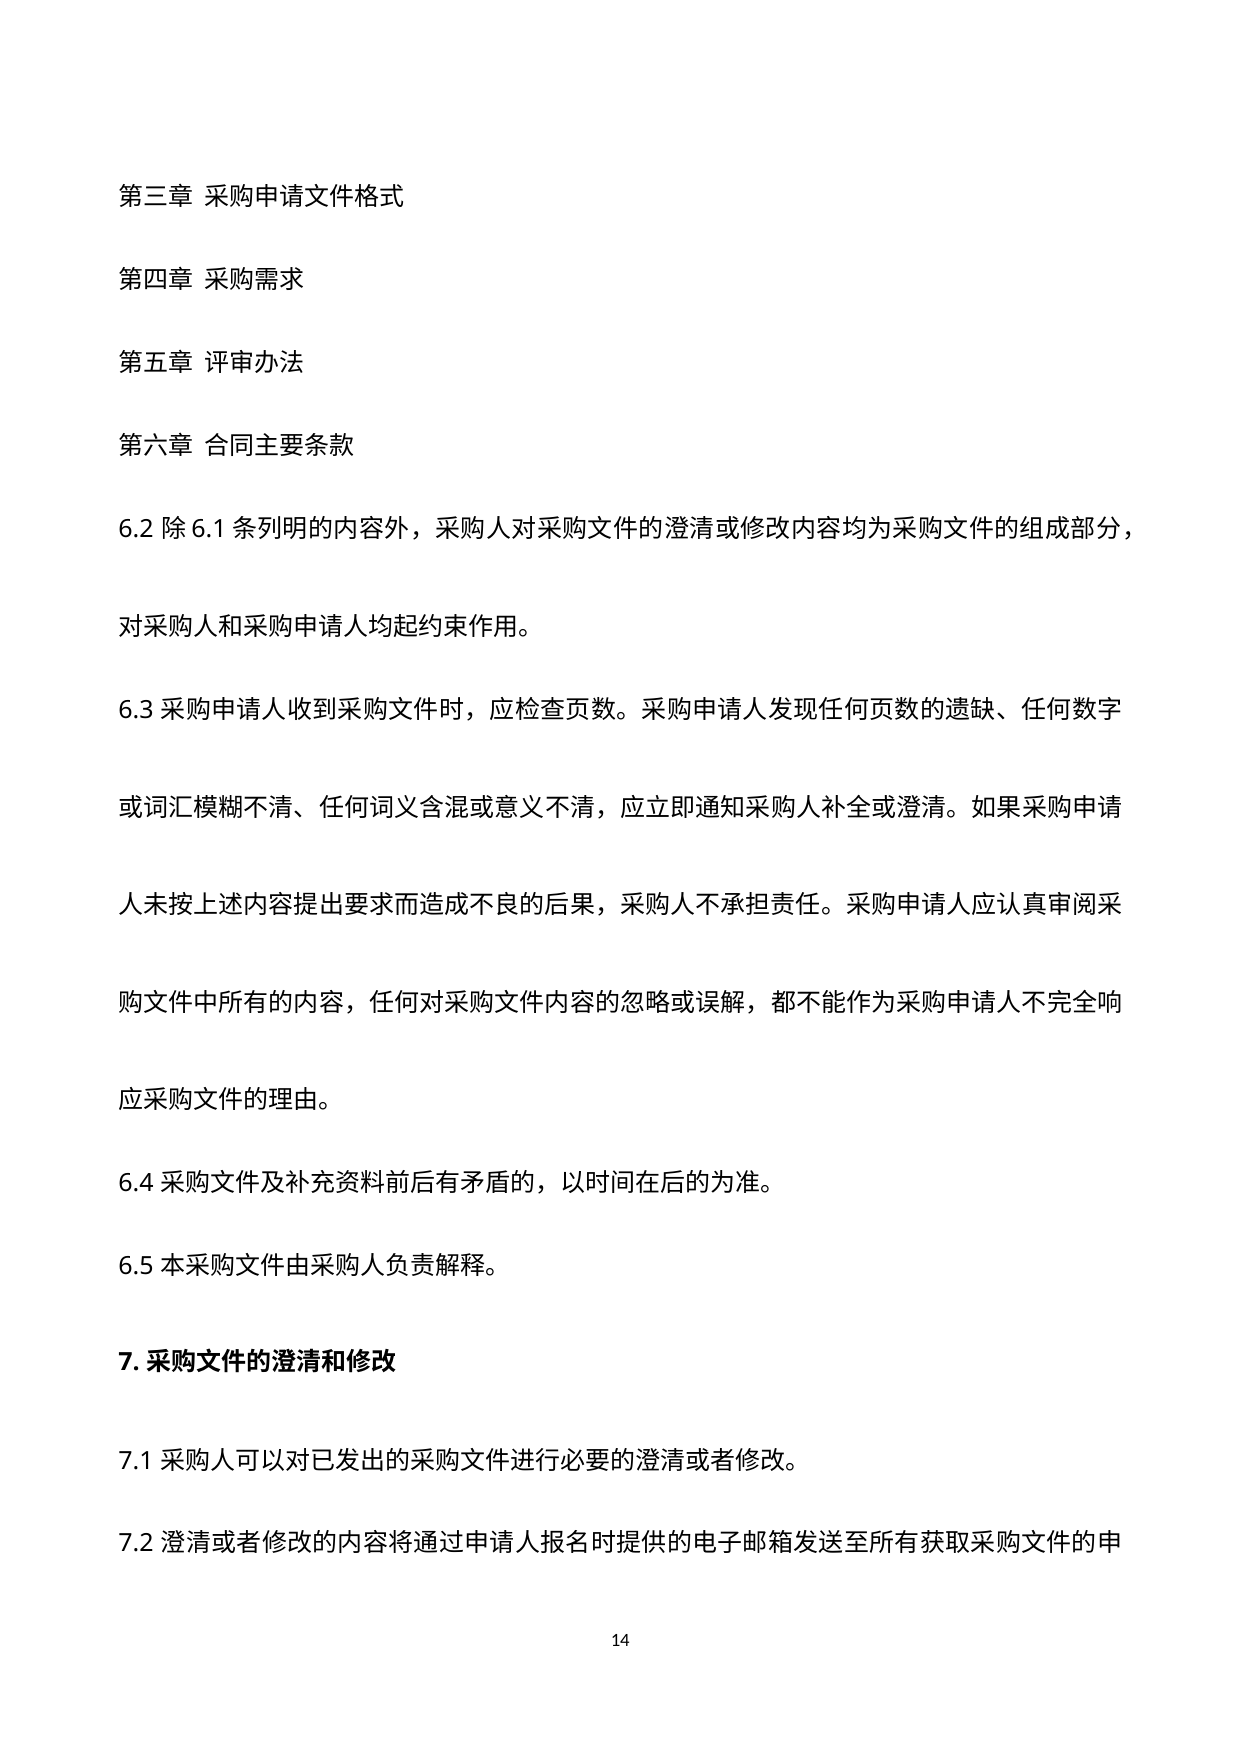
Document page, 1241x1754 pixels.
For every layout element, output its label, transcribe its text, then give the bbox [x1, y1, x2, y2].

subtitle 7. 采购文件的澄清和修改 [118, 1327, 1122, 1392]
text 6.5 本采购文件由采购人负责解释。 [118, 1231, 1122, 1296]
text 6.3 采购申请人收到采购文件时，应检查页数。采购申请人发现任何页数的遗缺、任何数字或词汇模糊不清、任何词义含混或意义不清，应立即通知采购人补全或澄清。如果采购申请人未按上述内容提出要求而造成不良的后果，采购人不承担责任。采购申请人应认真审阅采购文件中所有的内容，任何对采购文件内容的忽略或误解，都不能作为采购申请人不完全响应采购文件的理由。 [118, 675, 1122, 1130]
text 7.1 采购人可以对已发出的采购文件进行必要的澄清或者修改。 [118, 1426, 1122, 1491]
text 第五章 评审办法 [118, 328, 1122, 393]
text 第六章 合同主要条款 [118, 411, 1122, 476]
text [118, 1508, 1122, 1573]
text 6.2 除6.1条列明的内容外，采购人对采购文件的澄清或修改内容均为采购文件的组成部分，对采购人和采购申请人均起约束作用。 [118, 494, 1122, 657]
text 第三章 采购申请文件格式 [118, 162, 1122, 227]
text 第四章 采购需求 [118, 245, 1122, 310]
text 6.4 采购文件及补充资料前后有矛盾的，以时间在后的为准。 [118, 1148, 1122, 1213]
